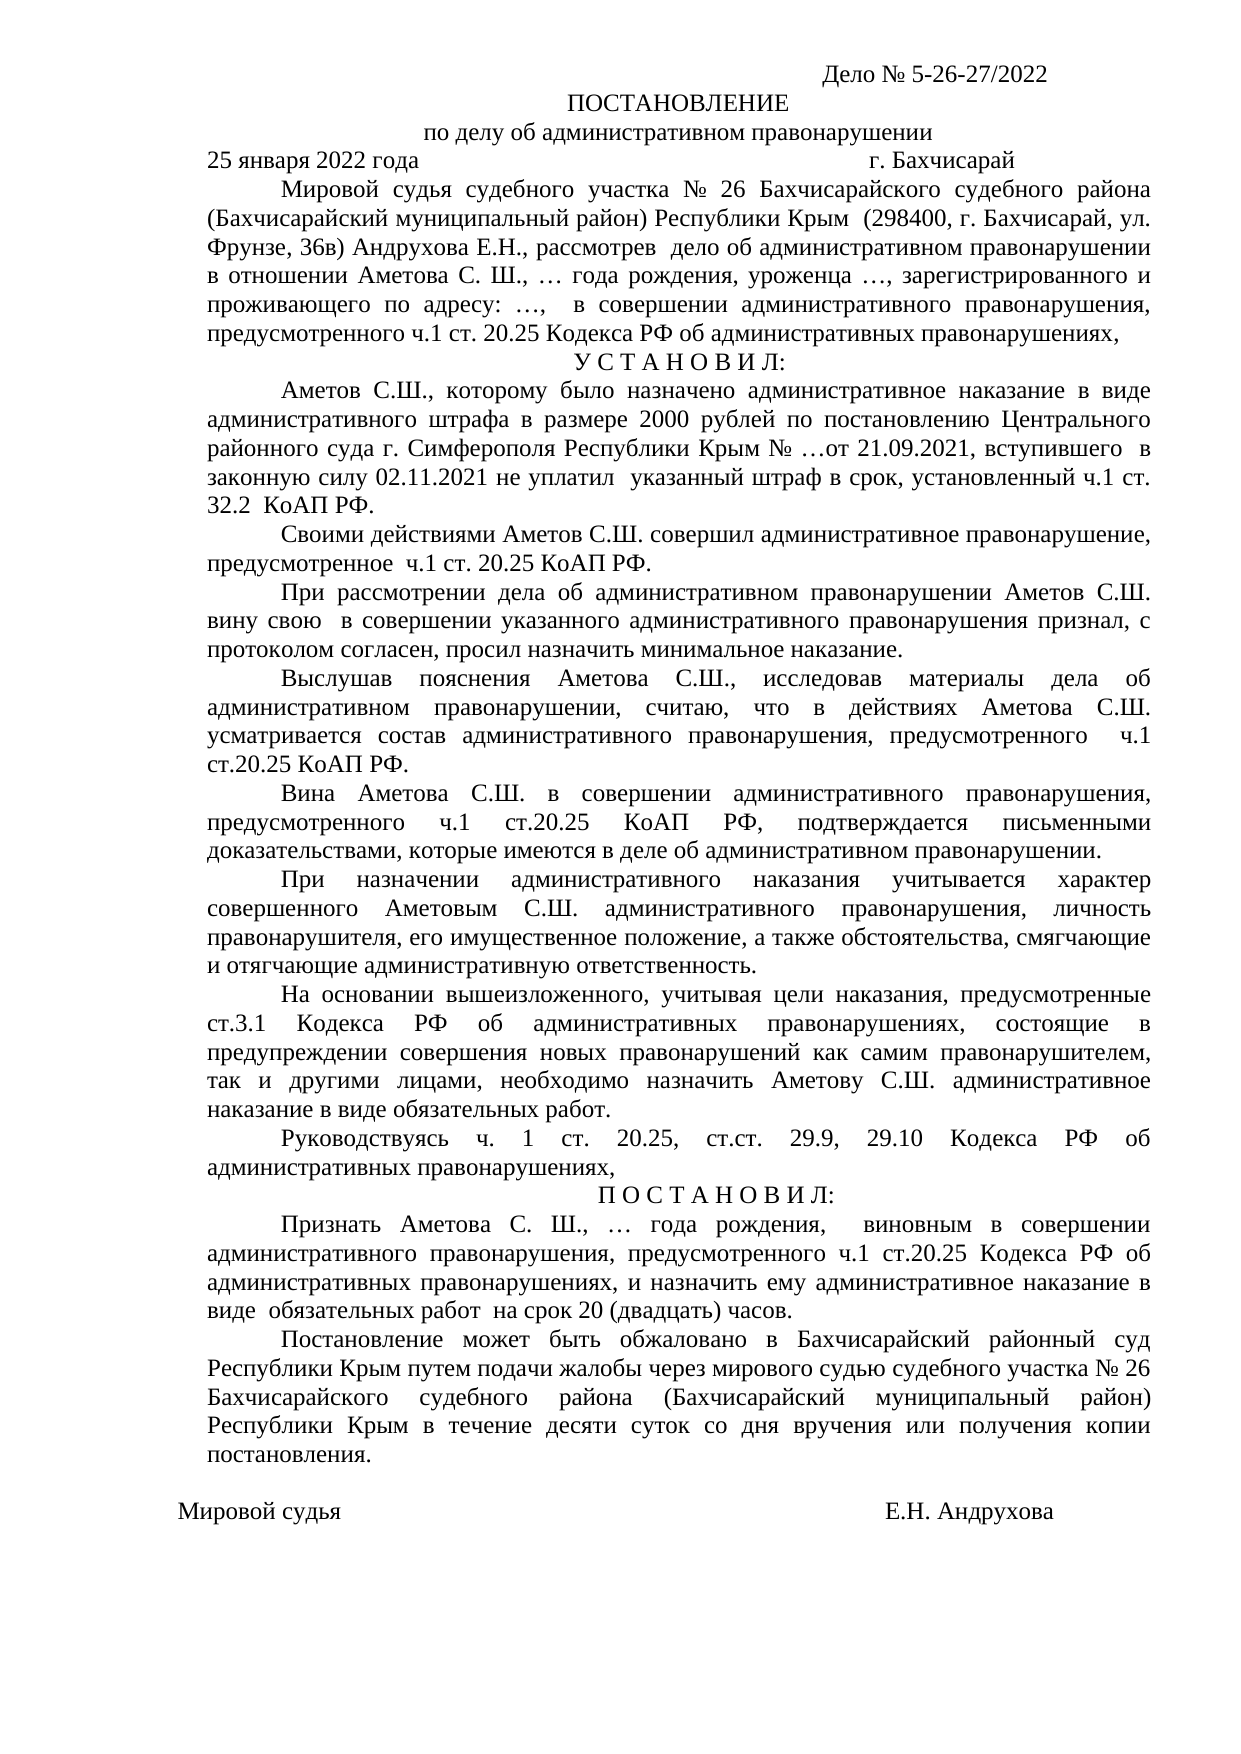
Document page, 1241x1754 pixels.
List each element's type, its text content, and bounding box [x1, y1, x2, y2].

text ПОСТАНОВЛЕНИЕ [207, 88, 1149, 117]
text Своими действиями Аметов С.Ш. совершил административное правонарушение, предусмотренное ч.1 ст. 20.25 КоАП РФ. [207, 519, 1152, 577]
text 25 января 2022 года г. Бахчисарай [207, 145, 1149, 174]
text При назначении административного наказания учитывается характер совершенного Аметовым С.Ш. административного правонарушения, личность правонарушителя, его имущественное положение, а также обстоятельства, смягчающие и отягчающие административную ответственность. [207, 864, 1152, 979]
text П О С Т А Н О В И Л: [207, 1180, 1152, 1209]
text по делу об административном правонарушении [207, 117, 1149, 145]
text При рассмотрении дела об административном правонарушении Аметов С.Ш. вину свою в совершении указанного административного правонарушения признал, с протоколом согласен, просил назначить минимальное наказание. [207, 577, 1152, 663]
text Руководствуясь ч. 1 ст. 20.25, ст.ст. 29.9, 29.10 Кодекса РФ об административных правонарушениях, [207, 1123, 1152, 1180]
text Мировой судья Е.Н. Андрухова [177, 1496, 1152, 1524]
text Дело № 5-26-27/2022 [177, 59, 1149, 88]
text Вина Аметова С.Ш. в совершении административного правонарушения, предусмотренного ч.1 ст.20.25 КоАП РФ, подтверждается письменными доказательствами, которые имеются в деле об административном правонарушении. [207, 778, 1152, 864]
text У С Т А Н О В И Л: [207, 347, 1152, 375]
text Мировой судья судебного участка № 26 Бахчисарайского судебного района (Бахчисарайский муниципальный район) Республики Крым (298400, г. Бахчисарай, ул. Фрунзе, 36в) Андрухова Е.Н., рассмотрев дело об административном правонарушении в отношении Аметова С. Ш., … года рождения, уроженца …, зарегистрированного и проживающего по адресу: …, в совершении административного правонарушения, предусмотренного ч.1 ст. 20.25 Кодекса РФ об административных правонарушениях, [207, 174, 1152, 347]
text Аметов С.Ш., которому было назначено административное наказание в виде административного штрафа в размере 2000 рублей по постановлению Центрального районного суда г. Симферополя Республики Крым № …от 21.09.2021, вступившего в законную силу 02.11.2021 не уплатил указанный штраф в срок, установленный ч.1 ст. 32.2 КоАП РФ. [207, 375, 1152, 519]
text Выслушав пояснения Аметова С.Ш., исследовав материалы дела об административном правонарушении, считаю, что в действиях Аметова С.Ш. усматривается состав административного правонарушения, предусмотренного ч.1 ст.20.25 КоАП РФ. [207, 663, 1152, 778]
text На основании вышеизложенного, учитывая цели наказания, предусмотренные ст.3.1 Кодекса РФ об административных правонарушениях, состоящие в предупреждении совершения новых правонарушений как самим правонарушителем, так и другими лицами, необходимо назначить Аметову С.Ш. административное наказание в виде обязательных работ. [207, 979, 1152, 1123]
text Постановление может быть обжаловано в Бахчисарайский районный суд Республики Крым путем подачи жалобы через мирового судью судебного участка № 26 Бахчисарайского судебного района (Бахчисарайский муниципальный район) Республики Крым в течение десяти суток со дня вручения или получения копии постановления. [207, 1324, 1152, 1468]
text Признать Аметова С. Ш., … года рождения, виновным в совершении административного правонарушения, предусмотренного ч.1 ст.20.25 Кодекса РФ об административных правонарушениях, и назначить ему административное наказание в виде обязательных работ на срок 20 (двадцать) часов. [207, 1209, 1152, 1324]
